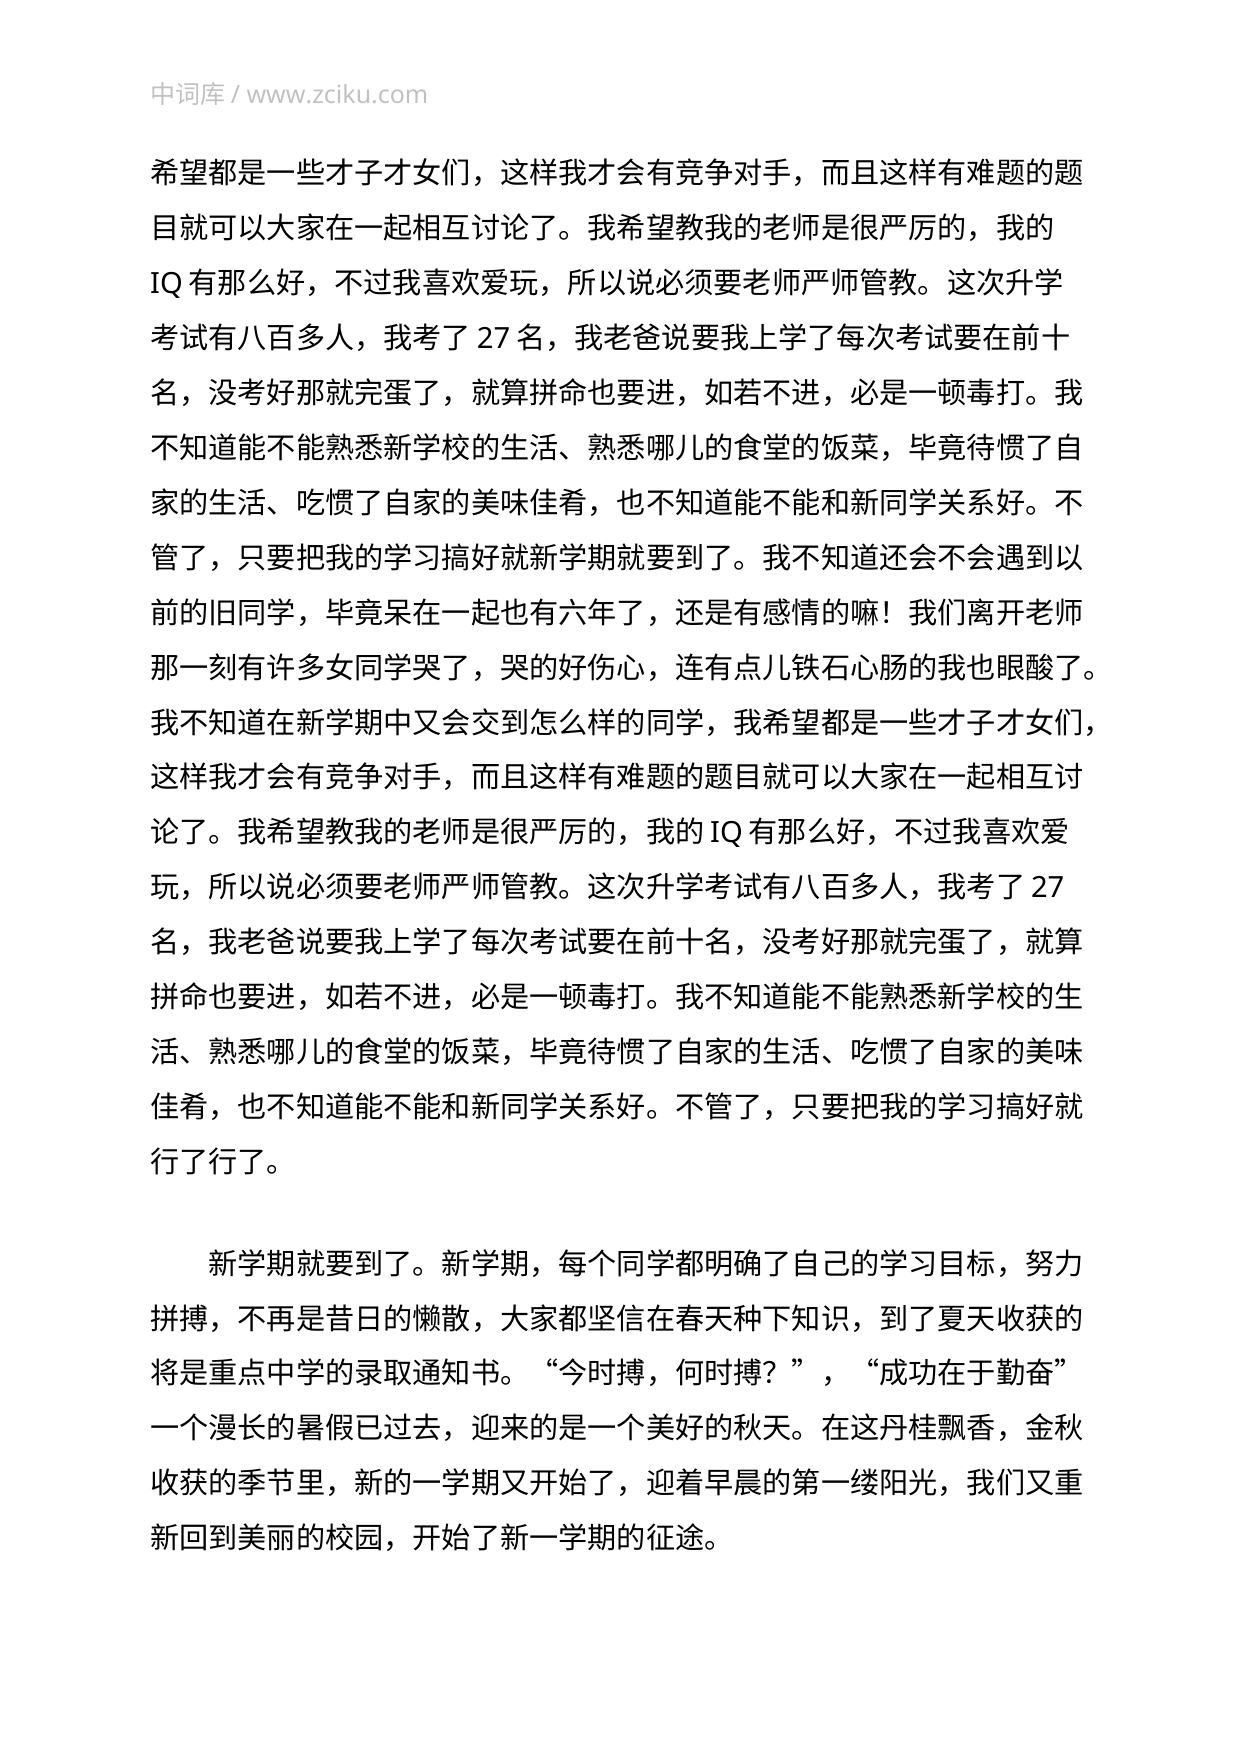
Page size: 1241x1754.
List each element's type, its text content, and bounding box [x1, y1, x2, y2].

text 新学期就要到了。新学期，每个同学都明确了自己的学习目标，努力拼搏，不再是昔日的懒散，大家都坚信在春天种下知识，到了夏天收获的将是重点中学的录取通知书。“今时搏，何时搏？”，“成功在于勤奋”一个漫长的暑假已过去，迎来的是一个美好的秋天。在这丹桂飘香，金秋收获的季节里，新的一学期又开始了，迎着早晨的第一缕阳光，我们又重新回到美丽的校园，开始了新一学期的征途。 [150, 1240, 1090, 1557]
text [150, 150, 1090, 1181]
